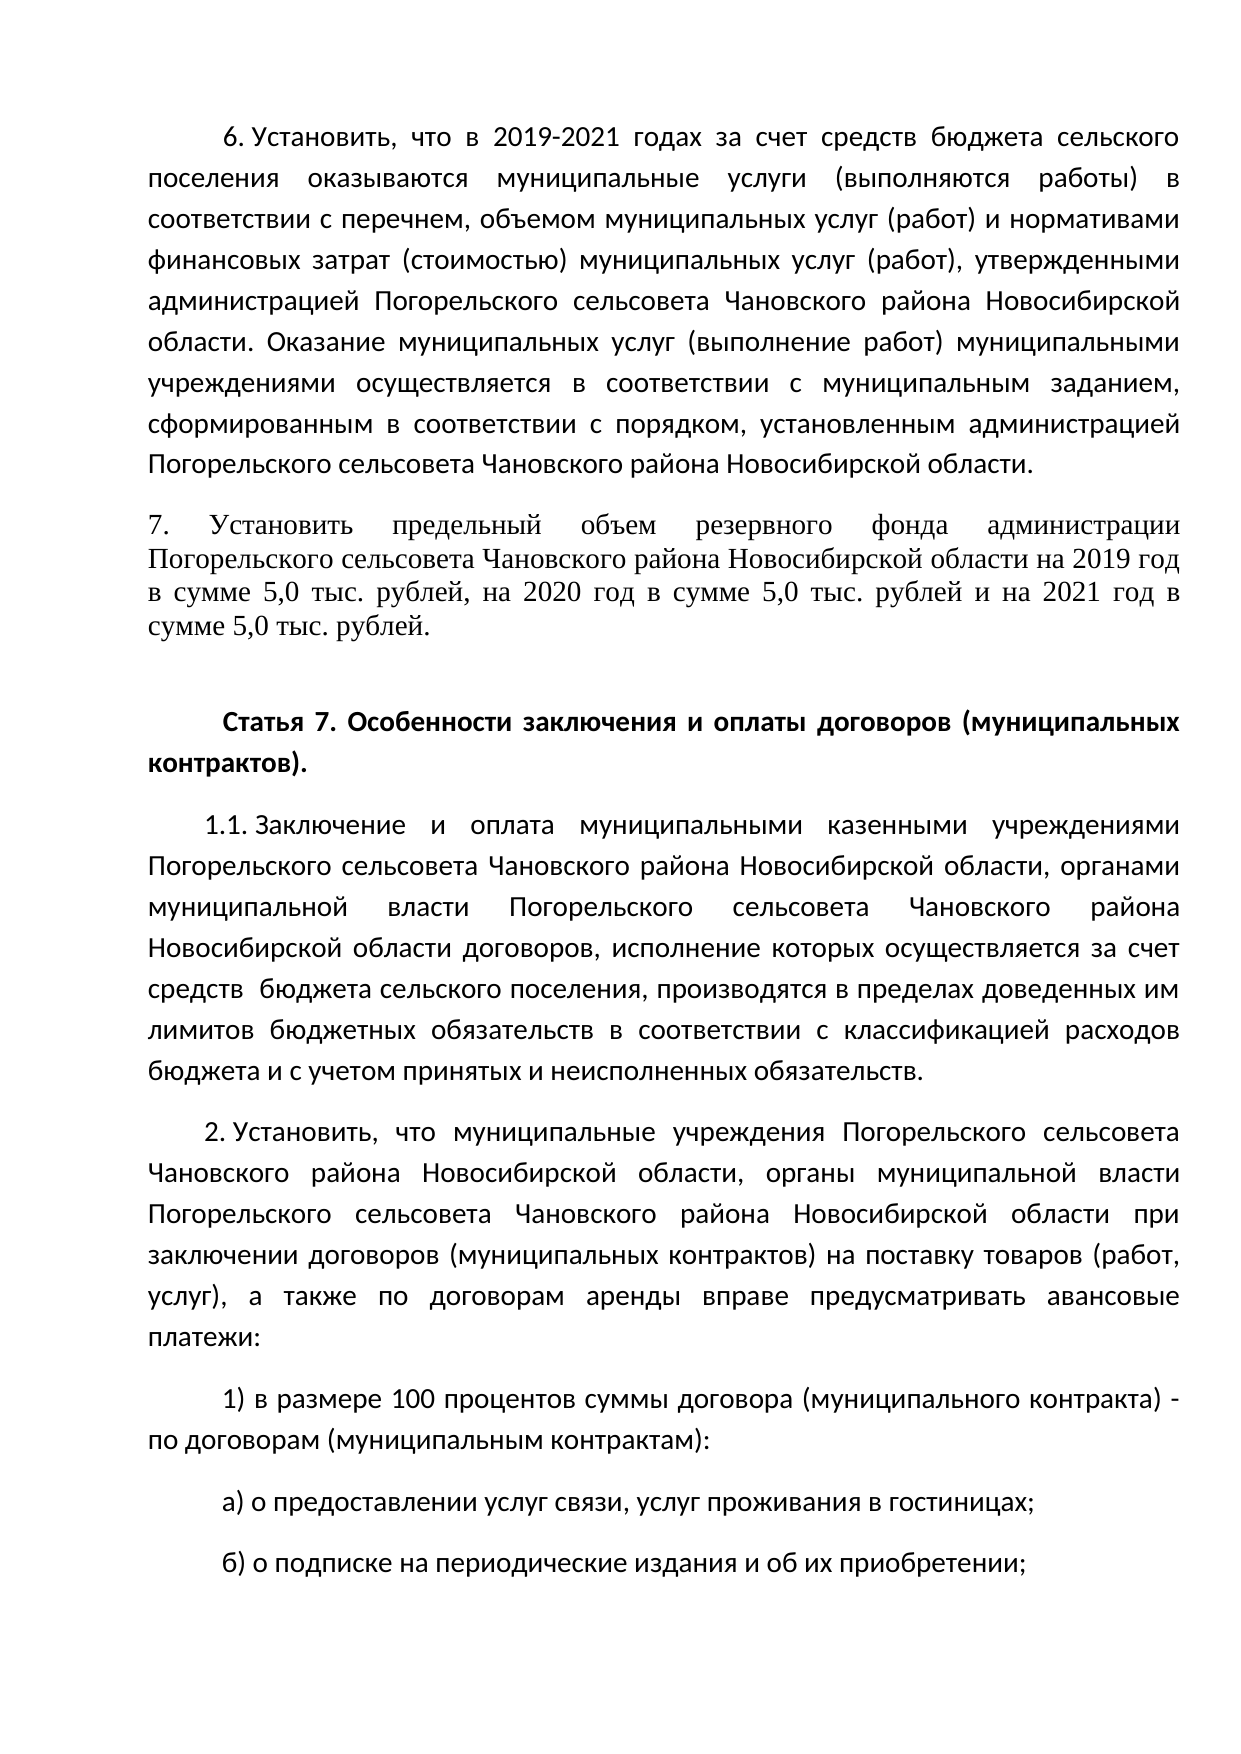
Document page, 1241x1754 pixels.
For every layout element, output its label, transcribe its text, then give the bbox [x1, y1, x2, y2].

text Статья 7. Особенности заключения и оплаты договоров (муниципальных контрактов). [148, 703, 1181, 780]
text а) о предоставлении услуг связи, услуг проживания в гостиницах; [148, 1483, 1181, 1518]
text 1) в размере 100 процентов суммы договора (муниципального контракта) - по договорам (муниципальным контрактам): [148, 1380, 1181, 1456]
text б) о подписке на периодические издания и об их приобретении; [148, 1544, 1181, 1580]
text 6. Установить, что в 2019-2021 годах за счет средств бюджета сельского поселения оказываются муниципальные услуги (выполняются работы) в соответствии с перечнем, объемом муниципальных услуг (работ) и нормативами финансовых затрат (стоимостью) муниципальных услуг (работ), утвержденными администрацией Погорельского сельсовета Чановского района Новосибирской области. Оказание муниципальных услуг (выполнение работ) муниципальными учреждениями осуществляется в соответствии с муниципальным заданием, сформированным в соответствии с порядком, установленным администрацией Погорельского сельсовета Чановского района Новосибирской области. [148, 118, 1181, 481]
text 1.1. Заключение и оплата муниципальными казенными учреждениями Погорельского сельсовета Чановского района Новосибирской области, органами муниципальной власти Погорельского сельсовета Чановского района Новосибирской области договоров, исполнение которых осуществляется за счет средств бюджета сельского поселения, производятся в пределах доведенных им лимитов бюджетных обязательств в соответствии с классификацией расходов бюджета и с учетом принятых и неисполненных обязательств. [148, 806, 1181, 1087]
text 7. Установить предельный объем резервного фонда администрации Погорельского сельсовета Чановского района Новосибирской области на 2019 год в сумме 5,0 тыс. рублей, на 2020 год в сумме 5,0 тыс. рублей и на 2021 год в сумме 5,0 тыс. рублей. [148, 507, 1181, 642]
text 2. Установить, что муниципальные учреждения Погорельского сельсовета Чановского района Новосибирской области, органы муниципальной власти Погорельского сельсовета Чановского района Новосибирской области при заключении договоров (муниципальных контрактов) на поставку товаров (работ, услуг), а также по договорам аренды вправе предусматривать авансовые платежи: [148, 1113, 1181, 1354]
